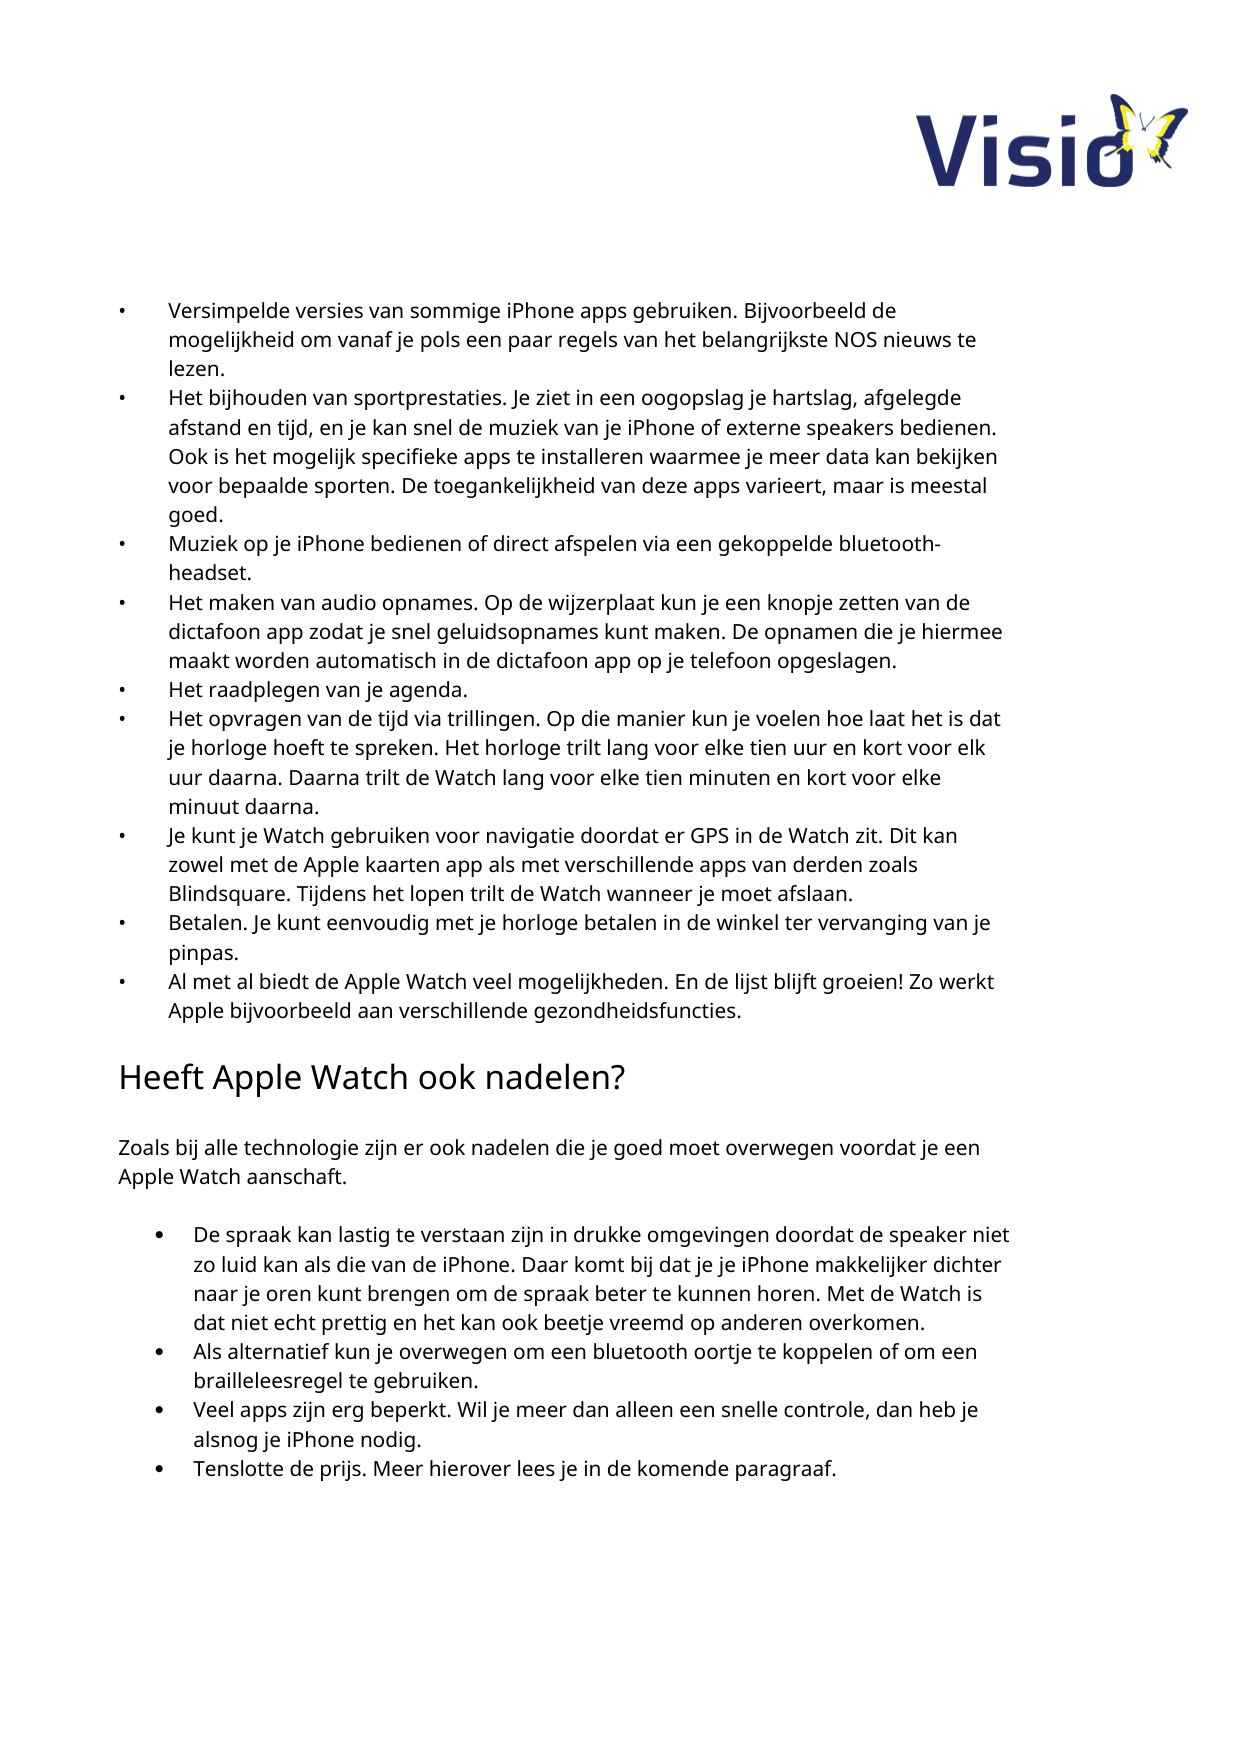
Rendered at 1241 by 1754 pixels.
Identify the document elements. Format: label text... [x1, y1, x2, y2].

list Tenslotte de prijs. Meer hierover lees je in de komende paragraaf. [156, 1453, 1016, 1482]
list Het bijhouden van sportprestaties. Je ziet in een oogopslag je hartslag, afgelegde afstand en tijd, en je kan snel de muziek van je iPhone of externe speakers bedienen. Ook is het mogelijk specifieke apps te installeren waarmee je meer data kan bekijken voor bepaalde sporten. De toegankelijkheid van deze apps varieert, maar is meestal goed. [118, 383, 1016, 529]
list De spraak kan lastig te verstaan zijn in drukke omgevingen doordat de speaker niet zo luid kan als die van de iPhone. Daar komt bij dat je je iPhone makkelijker dichter naar je oren kunt brengen om de spraak beter te kunnen horen. Met de Watch is dat niet echt prettig en het kan ook beetje vreemd op anderen overkomen. [156, 1220, 1016, 1337]
list Je kunt je Watch gebruiken voor navigatie doordat er GPS in de Watch zit. Dit kan zowel met de Apple kaarten app als met verschillende apps van derden zoals Blindsquare. Tijdens het lopen trilt de Watch wanneer je moet afslaan. [118, 820, 1016, 908]
list Als alternatief kun je overwegen om een bluetooth oortje te koppelen of om een brailleleesregel te gebruiken. [156, 1337, 1016, 1395]
list Het maken van audio opnames. Op de wijzerplaat kun je een knopje zetten van de dictafoon app zodat je snel geluidsopnames kunt maken. De opnamen die je hiermee maakt worden automatisch in de dictafoon app op je telefoon opgeslagen. [118, 587, 1016, 674]
picture [904, 89, 1199, 190]
list Versimpelde versies van sommige iPhone apps gebruiken. Bijvoorbeeld de mogelijkheid om vanaf je pols een paar regels van het belangrijkste NOS nieuws te lezen. [118, 295, 1016, 383]
list Betalen. Je kunt eenvoudig met je horloge betalen in de winkel ter vervanging van je pinpas. [118, 908, 1016, 966]
list Het opvragen van de tijd via trillingen. Op die manier kun je voelen hoe laat het is dat je horloge hoeft te spreken. Het horloge trilt lang voor elke tien uur en kort voor elk uur daarna. Daarna trilt de Watch lang voor elke tien minuten en kort voor elke minuut daarna. [118, 704, 1016, 820]
text Zoals bij alle technologie zijn er ook nadelen die je goed moet overwegen voordat je een Apple Watch aanschaft. [118, 1132, 1016, 1191]
list Muziek op je iPhone bedienen of direct afspelen via een gekoppelde bluetooth-headset. [118, 529, 1016, 587]
list Al met al biedt de Apple Watch veel mogelijkheden. En de lijst blijft groeien! Zo werkt Apple bijvoorbeeld aan verschillende gezondheidsfuncties. [118, 966, 1016, 1024]
subtitle Heeft Apple Watch ook nadelen? [118, 1054, 1016, 1099]
list Het raadplegen van je agenda. [118, 674, 1016, 704]
list Veel apps zijn erg beperkt. Wil je meer dan alleen een snelle controle, dan heb je alsnog je iPhone nodig. [156, 1395, 1016, 1453]
